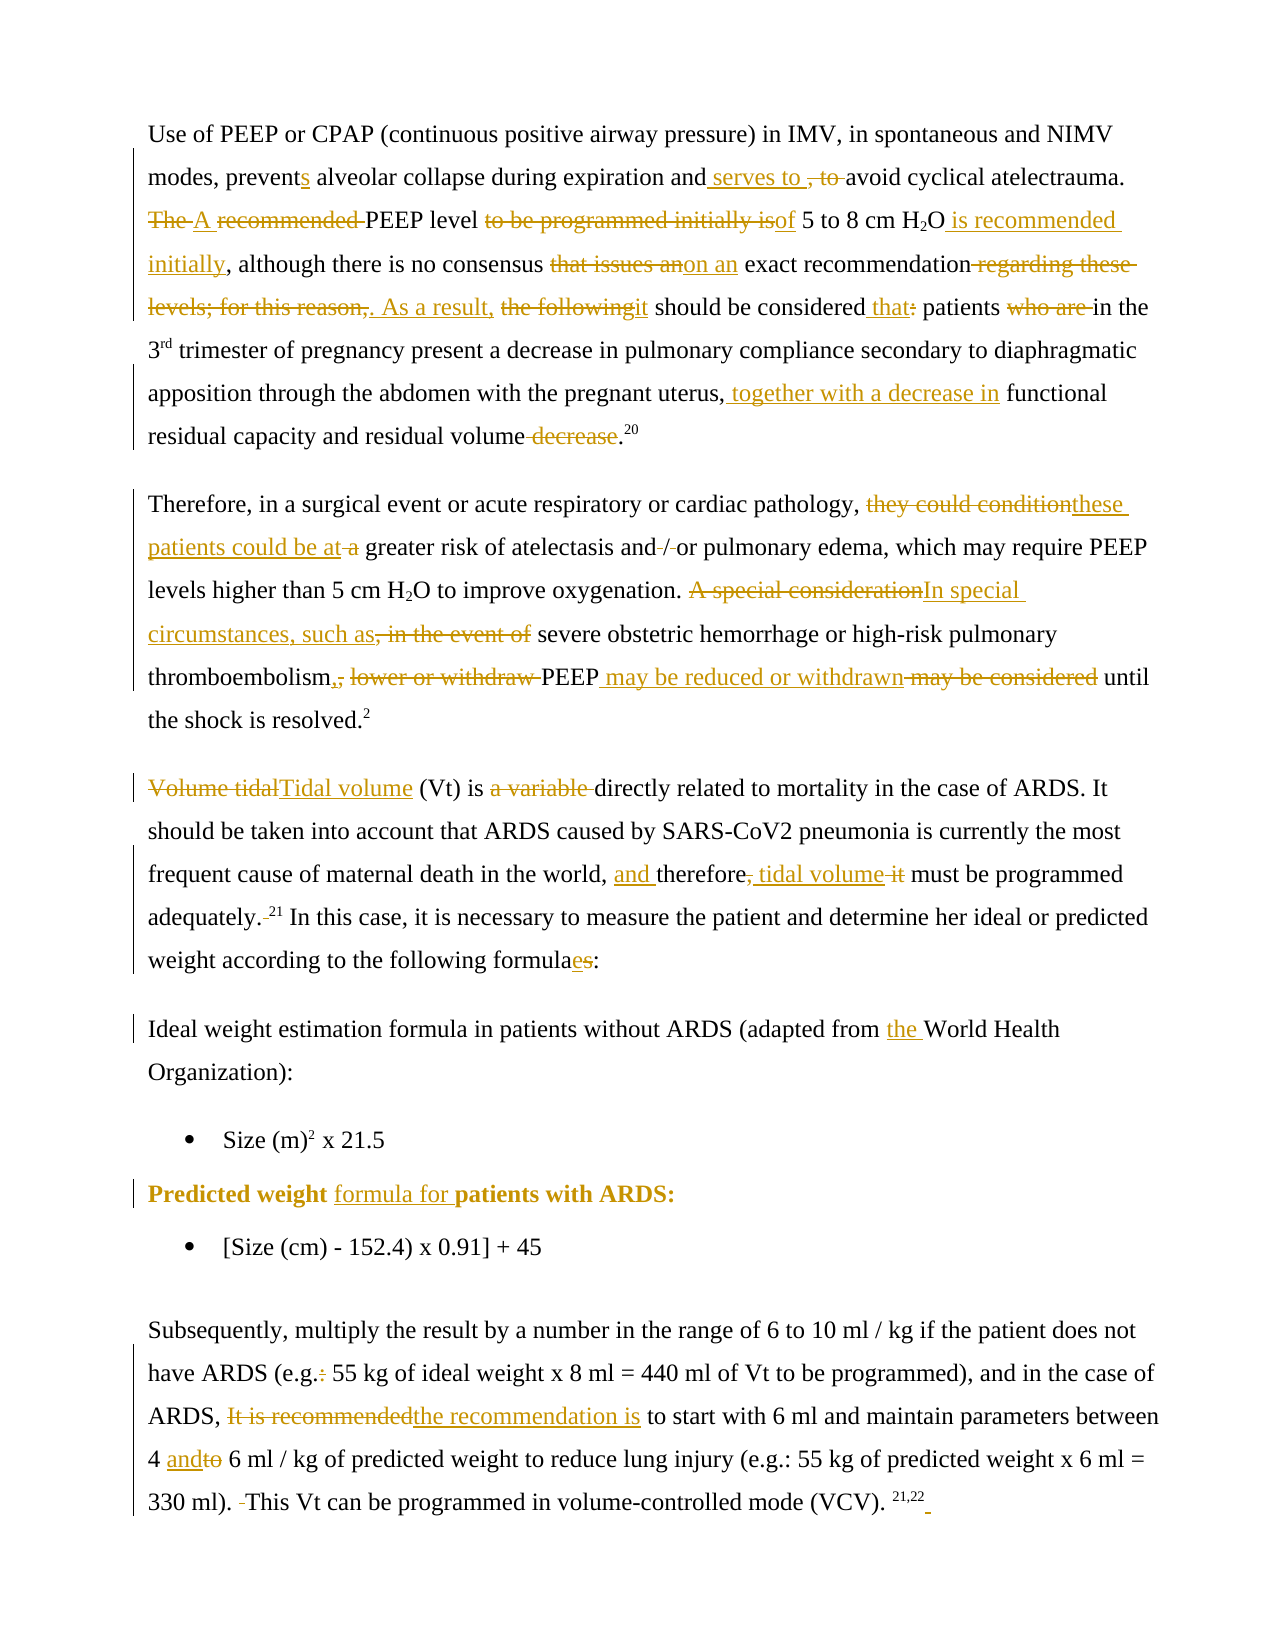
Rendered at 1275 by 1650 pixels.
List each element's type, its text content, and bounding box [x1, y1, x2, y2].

list Size (m)2 x 21.5 [185, 1125, 1167, 1154]
list [Size (cm) - 152.4) x 0.91] + 45 [185, 1232, 1167, 1261]
text Use of PEEP or CPAP (continuous positive airway pressure) in IMV, in spontaneous and NIMV modes, prevent alveolar collapse during expiration andavoid cyclical atelectrauma. PEEP level 5 to 8 cm H2O, although there is no consensus exact recommendation should be considered patients in the 3rd trimester of pregnancy present a decrease in pulmonary compliance secondary to diaphragmatic apposition through the abdomen with the pregnant uterus, functional residual capacity and residual volume.20 [148, 119, 1167, 450]
text Subsequently, multiply the result by a number in the range of 6 to 10 ml / kg if the patient does not have ARDS (e.g. 55 kg of ideal weight x 8 ml = 440 ml of Vt to be programmed), and in the case of ARDS, to start with 6 ml and maintain parameters between 4 6 ml / kg of predicted weight to reduce lung injury (e.g.: 55 kg of predicted weight x 6 ml = 330 ml). This Vt can be programmed in volume-controlled mode (VCV). 21,22 [148, 1315, 1167, 1516]
text (Vt) is directly related to mortality in the case of ARDS. It should be taken into account that ARDS caused by SARS-CoV2 pneumonia is currently the most frequent cause of maternal death in the world, therefore must be programmed adequately.21 In this case, it is necessary to measure the patient and determine her ideal or predicted weight according to the following formula: [148, 773, 1167, 974]
text Ideal weight estimation formula in patients without ARDS (adapted from World Health Organization): [148, 1014, 1167, 1086]
text Therefore, in a surgical event or acute respiratory or cardiac pathology, greater risk of atelectasis and/or pulmonary edema, which may require PEEP levels higher than 5 cm H2O to improve oxygenation. severe obstetric hemorrhage or high-risk pulmonary thromboembolism PEEP until the shock is resolved.2 [148, 489, 1167, 734]
list Predicted weight patients with ARDS: [148, 1179, 1167, 1207]
